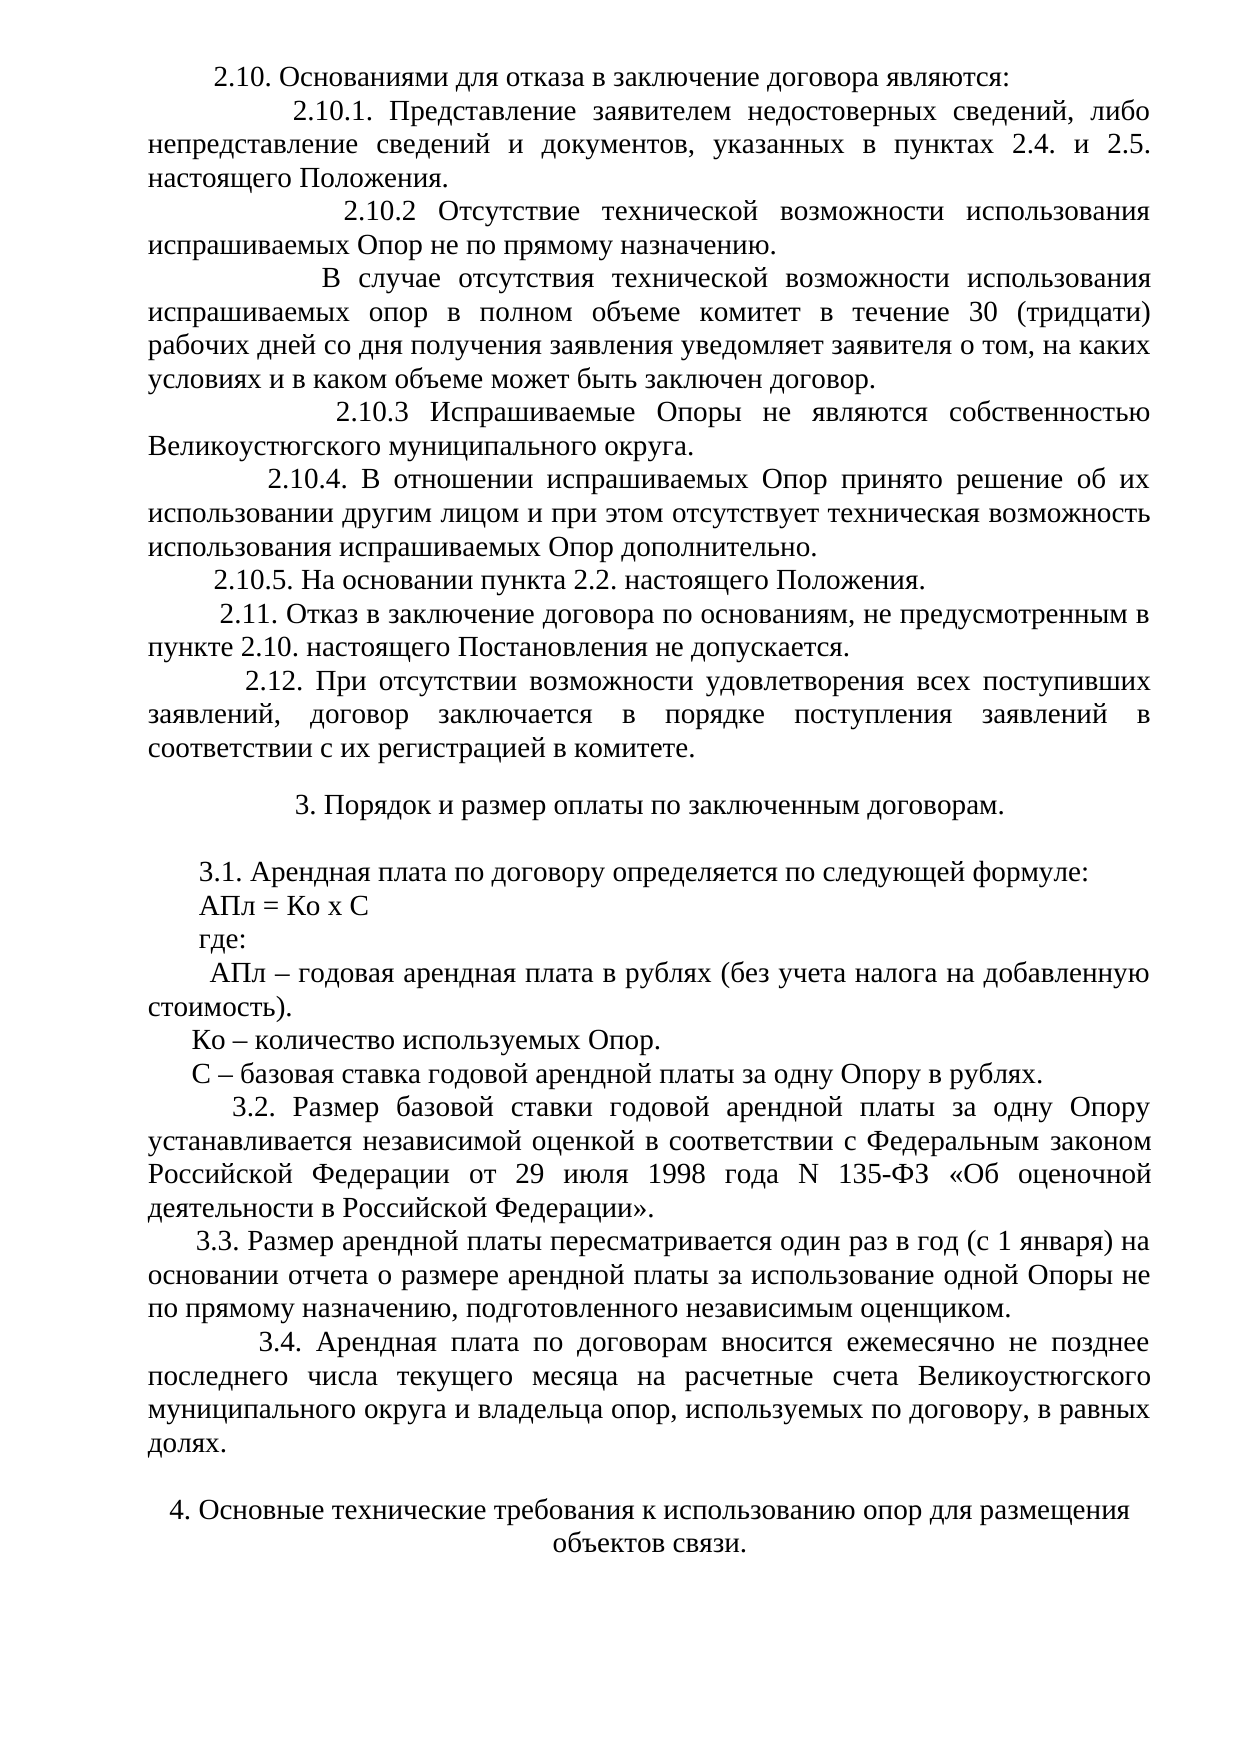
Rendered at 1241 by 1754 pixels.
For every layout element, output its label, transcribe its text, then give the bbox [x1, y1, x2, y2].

text где: [148, 922, 1152, 955]
text 2.10.1. Представление заявителем недостоверных сведений, либо непредставление сведений и документов, указанных в пунктах 2.4. и 2.5. настоящего Положения. [148, 93, 1152, 193]
text 3. Порядок и размер оплаты по заключенным договорам. [148, 787, 1152, 821]
text 2.10.3 Испрашиваемые Опоры не являются собственностью Великоустюгского муниципального округа. [148, 394, 1152, 462]
text С – базовая ставка годовой арендной платы за одну Опору в рублях. [148, 1056, 1152, 1089]
text 3.4. Арендная плата по договорам вносится ежемесячно не позднее последнего числа текущего месяца на расчетные счета Великоустюгского муниципального округа и владельца опор, используемых по договору, в равных долях. [148, 1324, 1152, 1458]
text АПл – годовая арендная плата в рублях (без учета налога на добавленную стоимость). [148, 955, 1152, 1022]
text 3.1. Арендная плата по договору определяется по следующей формуле: [148, 854, 1152, 888]
text АПл = Ко х С [148, 888, 1152, 922]
text В случае отсутствия технической возможности использования испрашиваемых опор в полном объеме комитет в течение 30 (тридцати) рабочих дней со дня получения заявления уведомляет заявителя о том, на каких условиях и в каком объеме может быть заключен договор. [148, 260, 1152, 394]
text 4. Основные технические требования к использованию опор для размещения объектов связи. [148, 1492, 1152, 1559]
text Ко – количество используемых Опор. [148, 1022, 1152, 1056]
text 2.10.2 Отсутствие технической возможности использования испрашиваемых Опор не по прямому назначению. [148, 193, 1152, 260]
text 2.10.4. В отношении испрашиваемых Опор принято решение об их использовании другим лицом и при этом отсутствует техническая возможность использования испрашиваемых Опор дополнительно. [148, 462, 1152, 562]
text 2.10.5. На основании пункта 2.2. настоящего Положения. [148, 562, 1152, 596]
text 2.11. Отказ в заключение договора по основаниям, не предусмотренным в пункте 2.10. настоящего Постановления не допускается. [148, 596, 1152, 663]
text 3.3. Размер арендной платы пересматривается один раз в год (с 1 января) на основании отчета о размере арендной платы за использование одной Опоры не по прямому назначению, подготовленного независимым оценщиком. [148, 1223, 1152, 1324]
text 2.10. Основаниями для отказа в заключение договора являются: [148, 59, 1152, 93]
text 2.12. При отсутствии возможности удовлетворения всех поступивших заявлений, договор заключается в порядке поступления заявлений в соответствии с их регистрацией в комитете. [148, 663, 1152, 763]
text 3.2. Размер базовой ставки годовой арендной платы за одну Опору устанавливается независимой оценкой в соответствии с Федеральным законом Российской Федерации от 29 июля 1998 года N 135-ФЗ «Об оценочной деятельности в Российской Федерации». [148, 1089, 1152, 1223]
